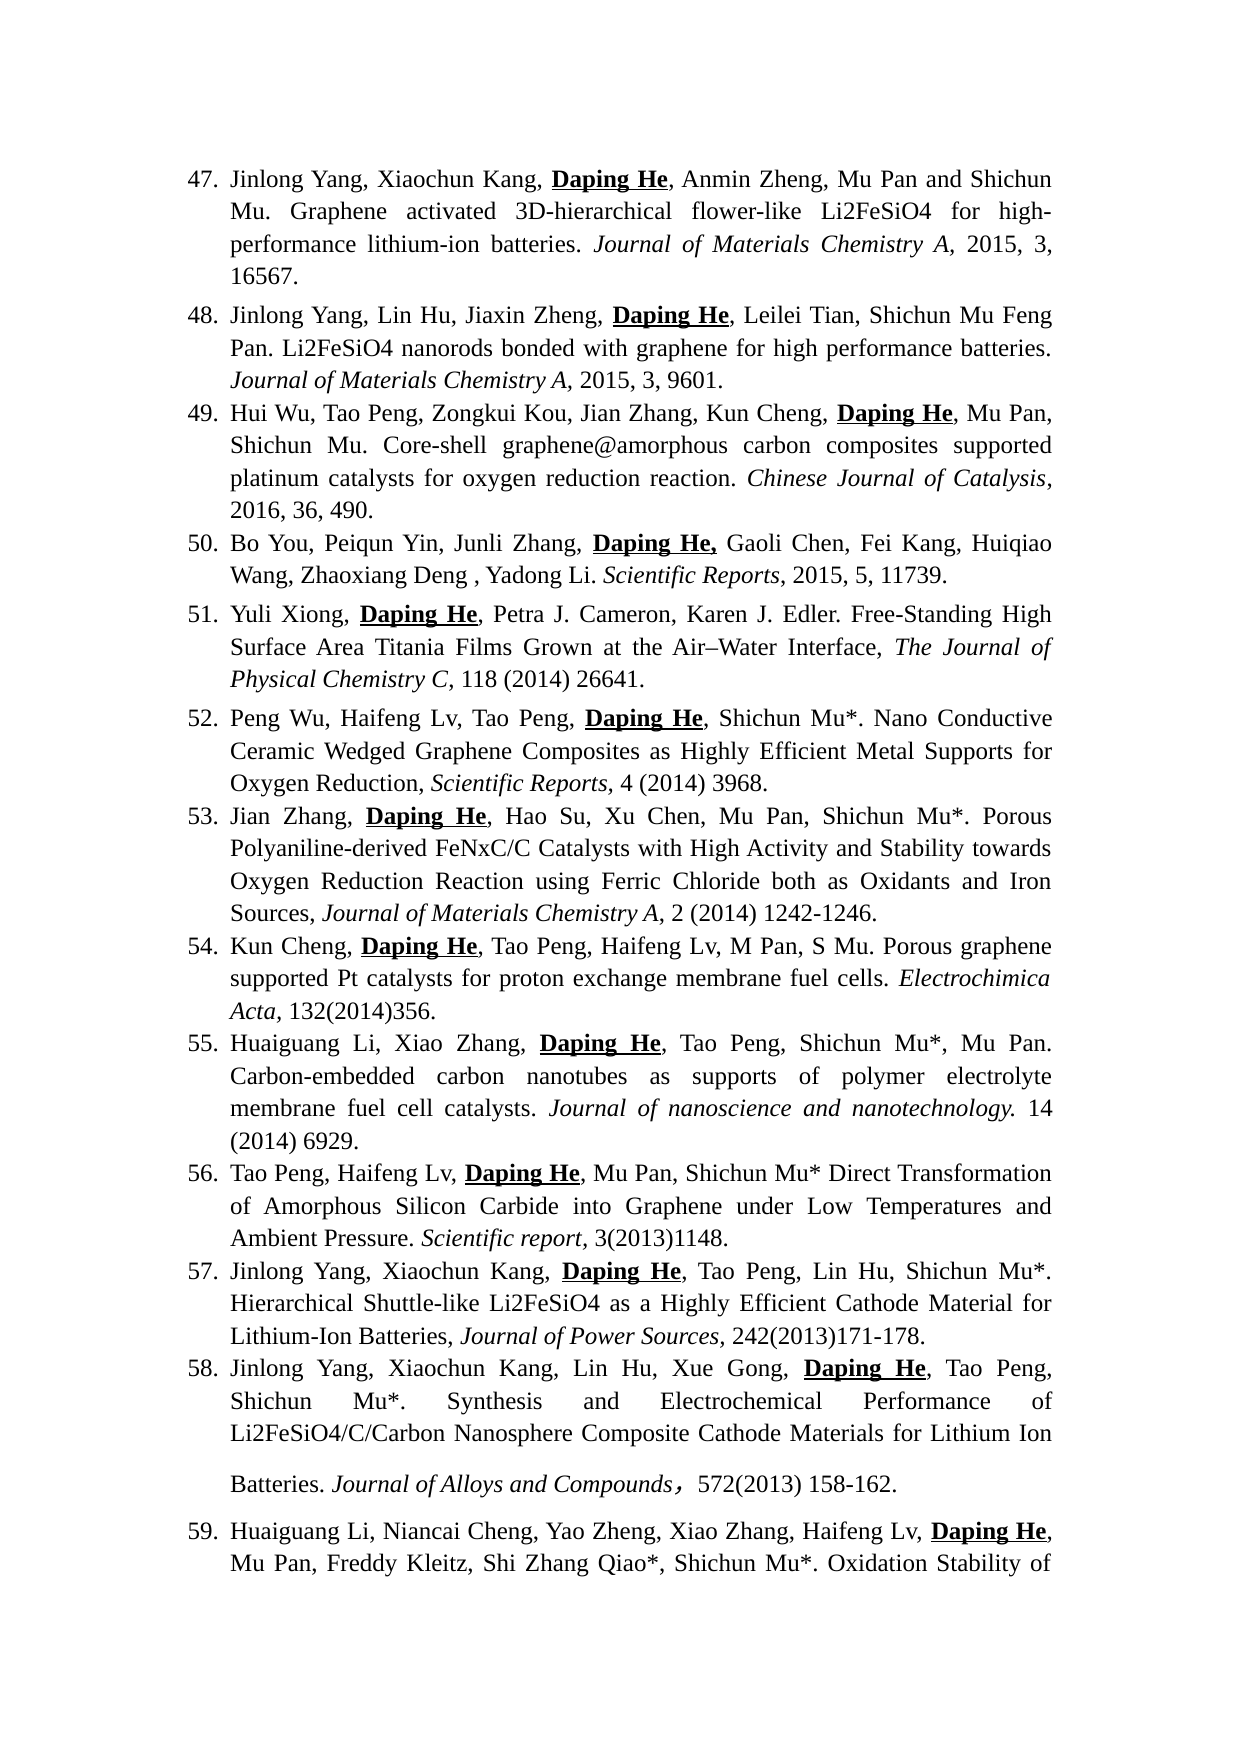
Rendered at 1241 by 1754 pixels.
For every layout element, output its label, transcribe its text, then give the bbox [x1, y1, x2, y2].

list Tao Peng, Haifeng Lv, Daping He, Mu Pan, Shichun Mu* Direct Transformation of Amorphous Silicon Carbide into Graphene under Low Temperatures and Ambient Pressure. Scientific report, 3(2013)1148. [187, 1156, 1053, 1254]
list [187, 1514, 1053, 1579]
list Jinlong Yang, Xiaochun Kang, Daping He, Tao Peng, Lin Hu, Shichun Mu*. Hierarchical Shuttle-like Li2FeSiO4 as a Highly Efficient Cathode Material for Lithium-Ion Batteries, Journal of Power Sources, 242(2013)171-178. [187, 1254, 1053, 1351]
list Huaiguang Li, Xiao Zhang, Daping He, Tao Peng, Shichun Mu*, Mu Pan. Carbon-embedded carbon nanotubes as supports of polymer electrolyte membrane fuel cell catalysts. Journal of nanoscience and nanotechnology. 14 (2014) 6929. [187, 1026, 1053, 1156]
list Jian Zhang, Daping He, Hao Su, Xu Chen, Mu Pan, Shichun Mu*. Porous Polyaniline-derived FeNxC/C Catalysts with High Activity and Stability towards Oxygen Reduction Reaction using Ferric Chloride both as Oxidants and Iron Sources, Journal of Materials Chemistry A, 2 (2014) 1242-1246. [187, 799, 1053, 929]
list Peng Wu, Haifeng Lv, Tao Peng, Daping He, Shichun Mu*. Nano Conductive Ceramic Wedged Graphene Composites as Highly Efficient Metal Supports for Oxygen Reduction, Scientific Reports, 4 (2014) 3968. [187, 701, 1053, 799]
list Bo You, Peiqun Yin, Junli Zhang, Daping He, Gaoli Chen, Fei Kang, Huiqiao Wang, Zhaoxiang Deng , Yadong Li. Scientific Reports, 2015, 5, 11739. [187, 526, 1053, 591]
list Jinlong Yang, Lin Hu, Jiaxin Zheng, Daping He, Leilei Tian, Shichun Mu Feng Pan. Li2FeSiO4 nanorods bonded with graphene for high performance batteries. Journal of Materials Chemistry A, 2015, 3, 9601. [187, 298, 1053, 396]
list Hui Wu, Tao Peng, Zongkui Kou, Jian Zhang, Kun Cheng, Daping He, Mu Pan, Shichun Mu. Core-shell graphene@amorphous carbon composites supported platinum catalysts for oxygen reduction reaction. Chinese Journal of Catalysis, 2016, 36, 490. [187, 396, 1053, 526]
list Yuli Xiong, Daping He, Petra J. Cameron, Karen J. Edler. Free-Standing High Surface Area Titania Films Grown at the Air–Water Interface, The Journal of Physical Chemistry C, 118 (2014) 26641. [187, 597, 1053, 695]
list Jinlong Yang, Xiaochun Kang, Lin Hu, Xue Gong, Daping He, Tao Peng, Shichun Mu*. Synthesis and Electrochemical Performance of Li2FeSiO4/C/Carbon Nanosphere Composite Cathode Materials for Lithium Ion Batteries. Journal of Alloys and Compounds，572(2013) 158-162. [187, 1351, 1053, 1514]
list Kun Cheng, Daping He, Tao Peng, Haifeng Lv, M Pan, S Mu. Porous graphene supported Pt catalysts for proton exchange membrane fuel cells. Electrochimica Acta, 132(2014)356. [187, 929, 1053, 1026]
list Jinlong Yang, Xiaochun Kang, Daping He, Anmin Zheng, Mu Pan and Shichun Mu. Graphene activated 3D-hierarchical flower-like Li2FeSiO4 for high-performance lithium-ion batteries. Journal of Materials Chemistry A, 2015, 3, 16567. [187, 162, 1053, 292]
